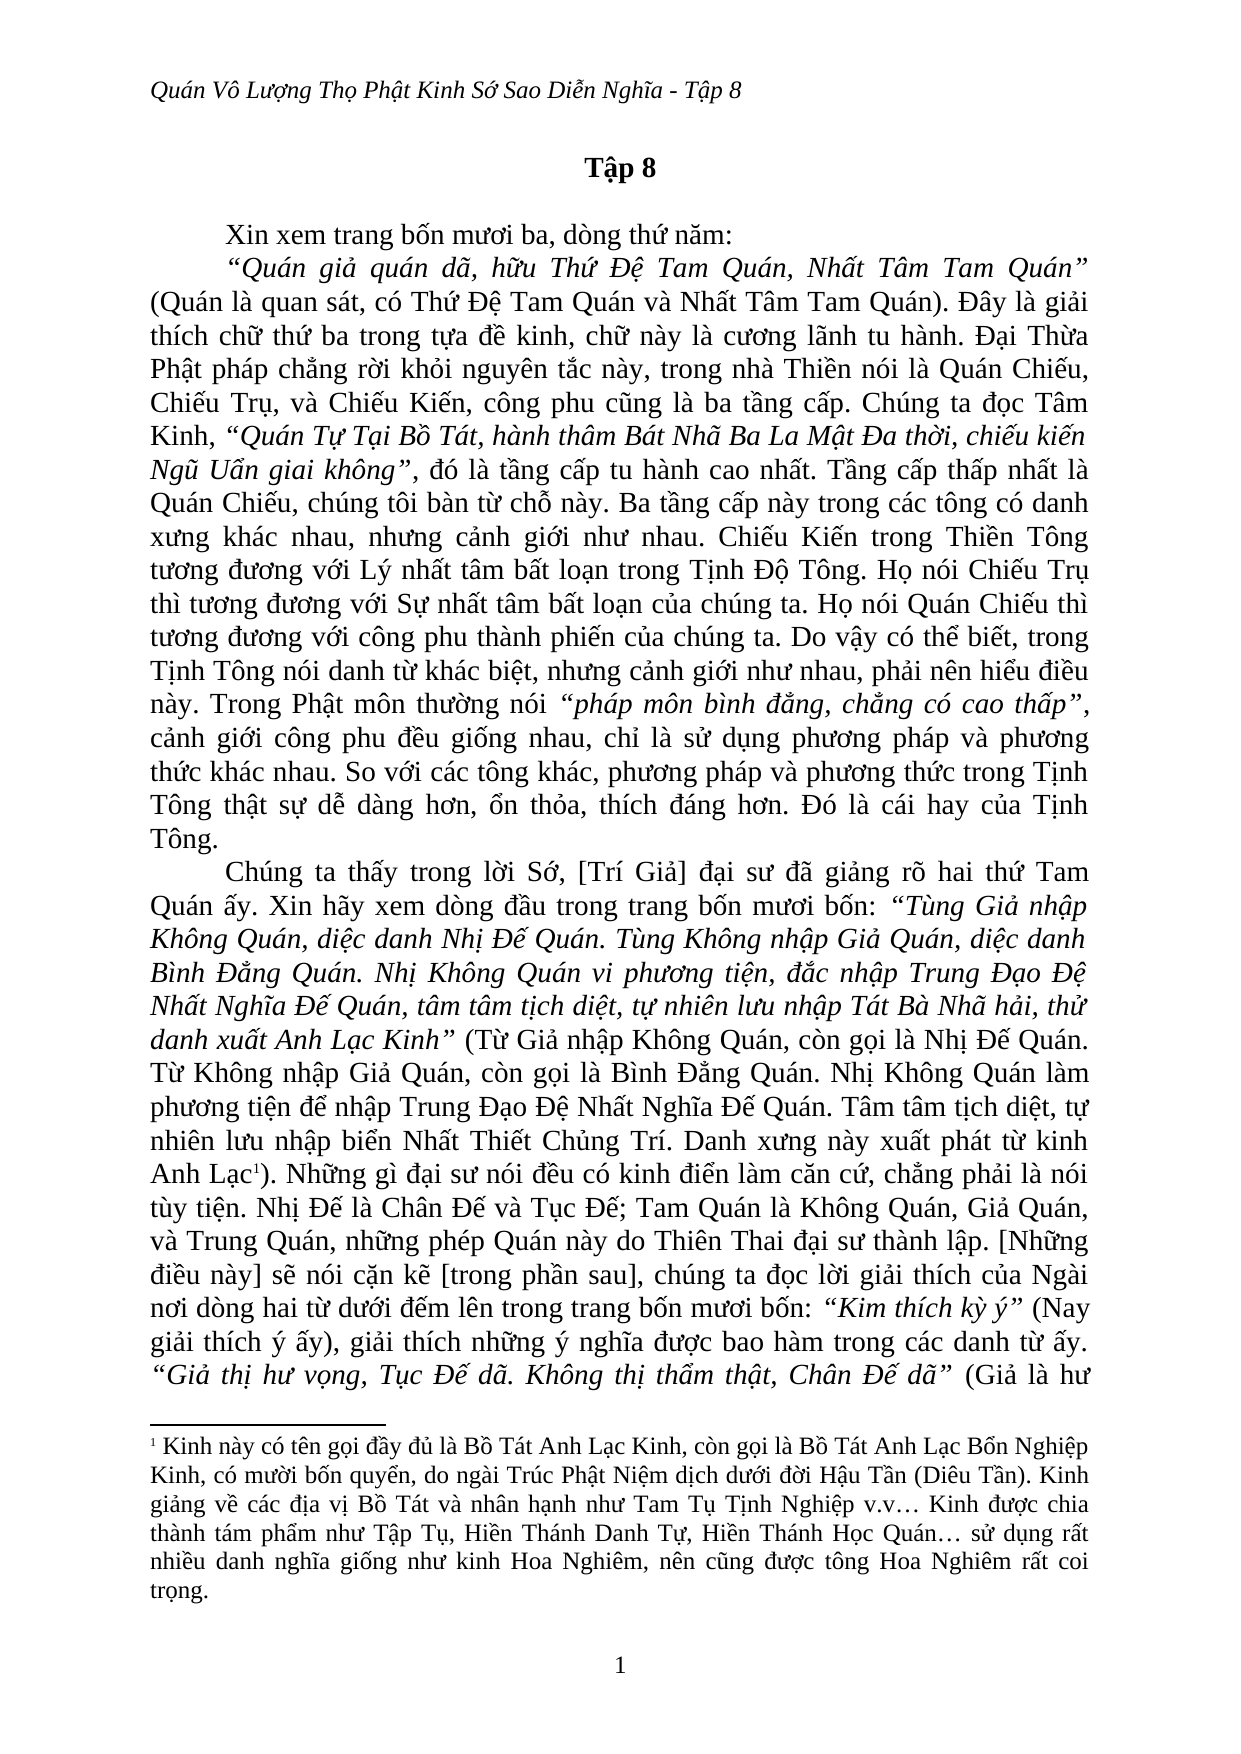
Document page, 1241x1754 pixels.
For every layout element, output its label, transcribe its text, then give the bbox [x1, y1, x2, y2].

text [150, 854, 1090, 1391]
text Tập 8 [150, 150, 1090, 183]
text Xin xem trang bốn mươi ba, dòng thứ năm: [150, 217, 1090, 251]
text “Quán giả quán dã, hữu Thứ Đệ Tam Quán, Nhất Tâm Tam Quán” (Quán là quan sát, có Thứ Đệ Tam Quán và Nhất Tâm Tam Quán). Đây là giải thích chữ thứ ba trong tựa đề kinh, chữ này là cương lãnh tu hành. Đại Thừa Phật pháp chẳng rời khỏi nguyên tắc này, trong nhà Thiền nói là Quán Chiếu, Chiếu Trụ, và Chiếu Kiến, công phu cũng là ba tầng cấp. Chúng ta đọc Tâm Kinh, “Quán Tự Tại Bồ Tát, hành thâm Bát Nhã Ba La Mật Đa thời, chiếu kiến Ngũ Uẩn giai không”, đó là tầng cấp tu hành cao nhất. Tầng cấp thấp nhất là Quán Chiếu, chúng tôi bàn từ chỗ này. Ba tầng cấp này trong các tông có danh xưng khác nhau, nhưng cảnh giới như nhau. Chiếu Kiến trong Thiền Tông tương đương với Lý nhất tâm bất loạn trong Tịnh Độ Tông. Họ nói Chiếu Trụ thì tương đương với Sự nhất tâm bất loạn của chúng ta. Họ nói Quán Chiếu thì tương đương với công phu thành phiến của chúng ta. Do vậy có thể biết, trong Tịnh Tông nói danh từ khác biệt, nhưng cảnh giới như nhau, phải nên hiểu điều này. Trong Phật môn thường nói “pháp môn bình đẳng, chẳng có cao thấp”, cảnh giới công phu đều giống nhau, chỉ là sử dụng phương pháp và phương thức khác nhau. So với các tông khác, phương pháp và phương thức trong Tịnh Tông thật sự dễ dàng hơn, ổn thỏa, thích đáng hơn. Đó là cái hay của Tịnh Tông. [150, 251, 1090, 854]
